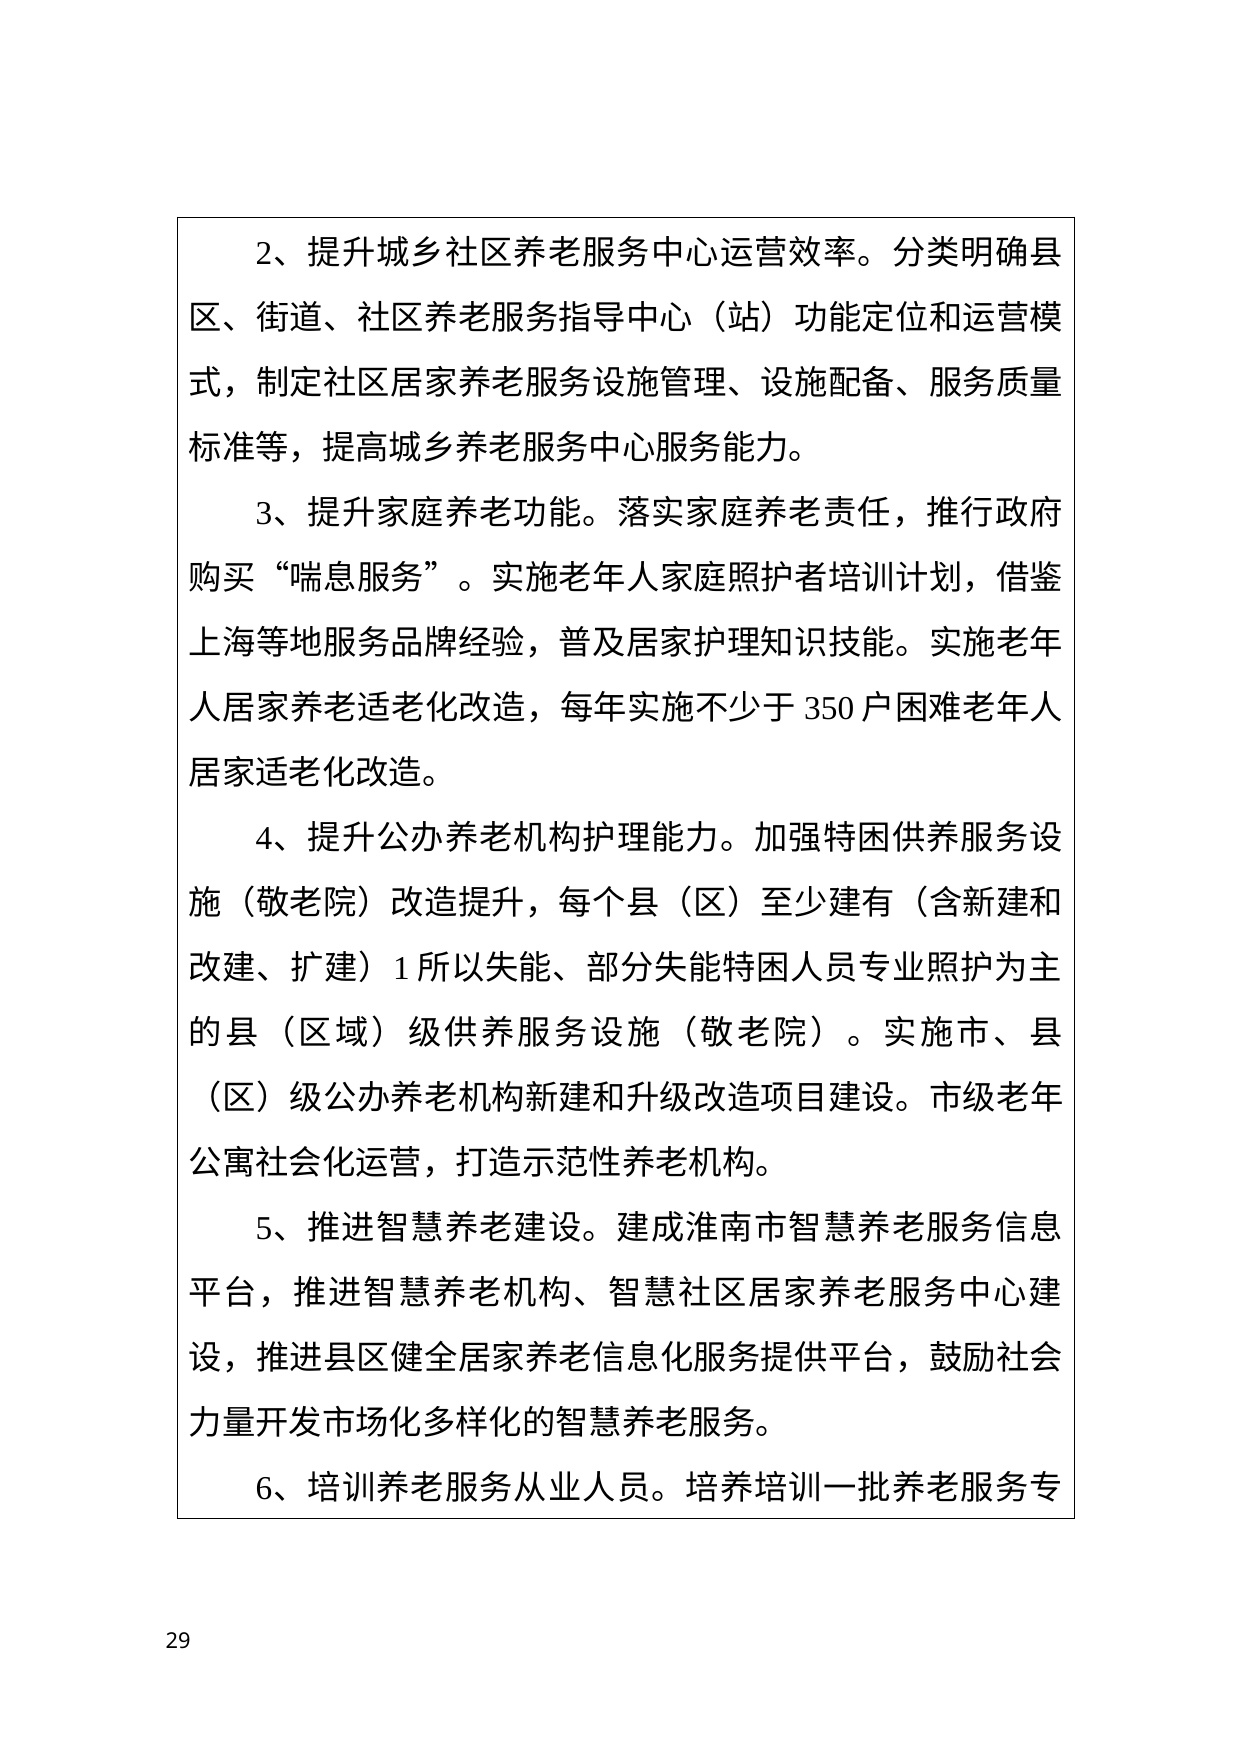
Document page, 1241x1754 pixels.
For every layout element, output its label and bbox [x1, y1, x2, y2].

table_cell [178, 218, 1074, 1518]
